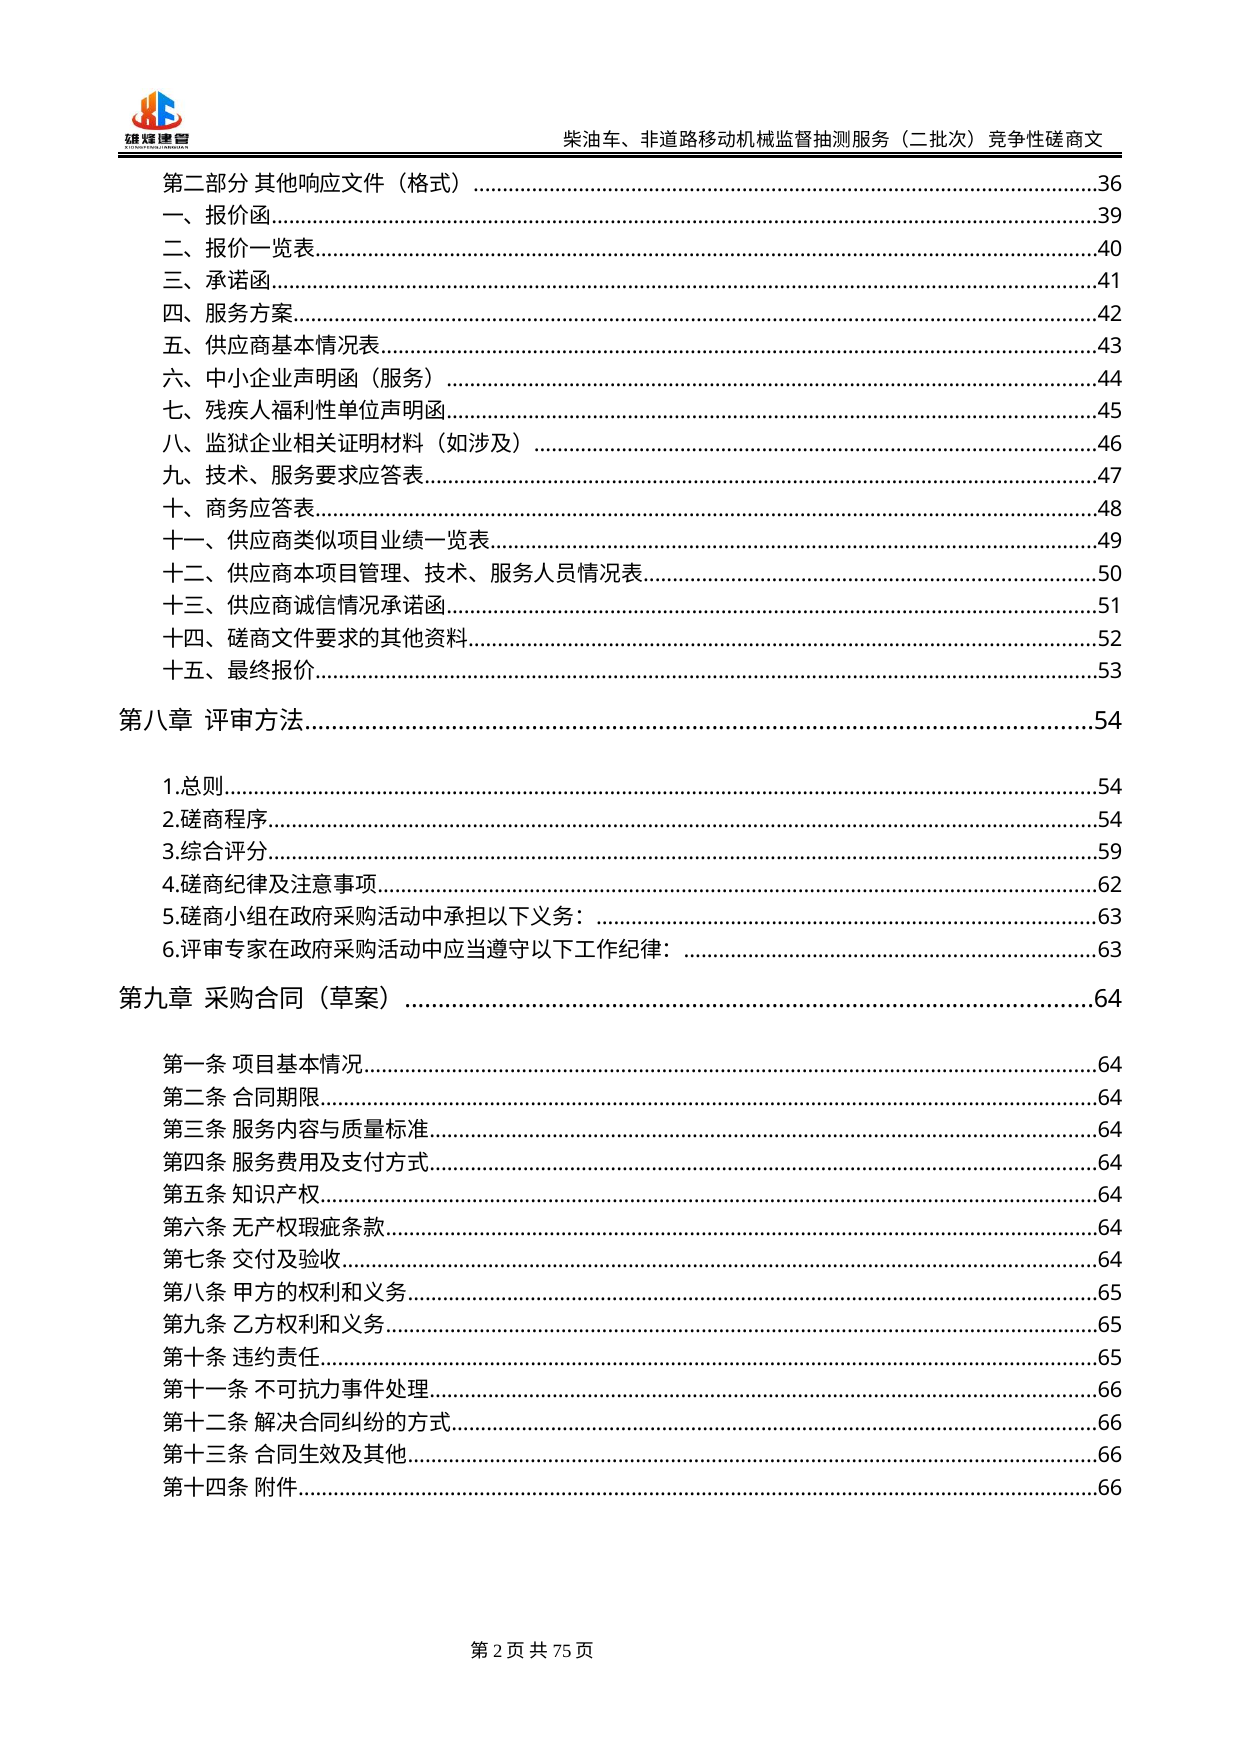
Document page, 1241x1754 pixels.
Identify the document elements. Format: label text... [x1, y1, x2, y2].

text 第六条 无产权瑕疵条款 64 [162, 1209, 1122, 1242]
text 十、商务应答表 48 [162, 491, 1122, 523]
text 第十一条 不可抗力事件处理 66 [162, 1372, 1122, 1404]
text 十一、供应商类似项目业绩一览表 49 [162, 523, 1122, 556]
text 2.磋商程序 54 [162, 801, 1122, 834]
text 第二条 合同期限 64 [162, 1079, 1122, 1112]
text 第十条 违约责任 65 [162, 1339, 1122, 1372]
text 九、技术、服务要求应答表 47 [162, 458, 1122, 491]
text 五、供应商基本情况表 43 [162, 328, 1122, 361]
text 十三、供应商诚信情况承诺函 51 [162, 588, 1122, 621]
text 十二、供应商本项目管理、技术、服务人员情况表 50 [162, 556, 1122, 588]
text 十四、磋商文件要求的其他资料 52 [162, 621, 1122, 653]
text 八、监狱企业相关证明材料（如涉及） 46 [162, 426, 1122, 458]
text 6.评审专家在政府采购活动中应当遵守以下工作纪律： 63 [162, 931, 1122, 964]
text 第八条 甲方的权利和义务 65 [162, 1274, 1122, 1307]
text 十五、最终报价 53 [162, 653, 1122, 686]
text 5.磋商小组在政府采购活动中承担以下义务： 63 [162, 899, 1122, 931]
text 三、承诺函 41 [162, 263, 1122, 296]
text 第二部分 其他响应文件（格式） 36 [162, 166, 1122, 198]
text 第十三条 合同生效及其他 66 [162, 1437, 1122, 1469]
text 第十二条 解决合同纠纷的方式 66 [162, 1404, 1122, 1437]
text 第九条 乙方权利和义务 65 [162, 1307, 1122, 1339]
text 第十四条 附件 66 [162, 1469, 1122, 1502]
text 第一条 项目基本情况 64 [162, 1047, 1122, 1079]
text 第七条 交付及验收 64 [162, 1242, 1122, 1274]
text 四、服务方案 42 [162, 296, 1122, 328]
text 二、报价一览表 40 [162, 231, 1122, 263]
picture [118, 88, 194, 152]
text 第四条 服务费用及支付方式 64 [162, 1144, 1122, 1177]
text 3.综合评分 59 [162, 834, 1122, 866]
text 4.磋商纪律及注意事项 62 [162, 866, 1122, 899]
text 第九章 采购合同（草案） 64 [118, 964, 1122, 1029]
text 六、中小企业声明函（服务） 44 [162, 361, 1122, 393]
text 第五条 知识产权 64 [162, 1177, 1122, 1209]
text 第八章 评审方法 54 [118, 686, 1122, 751]
text 一、报价函 39 [162, 198, 1122, 231]
text 1.总则 54 [162, 769, 1122, 801]
text 第三条 服务内容与质量标准 64 [162, 1112, 1122, 1144]
text 七、残疾人福利性单位声明函 45 [162, 393, 1122, 426]
